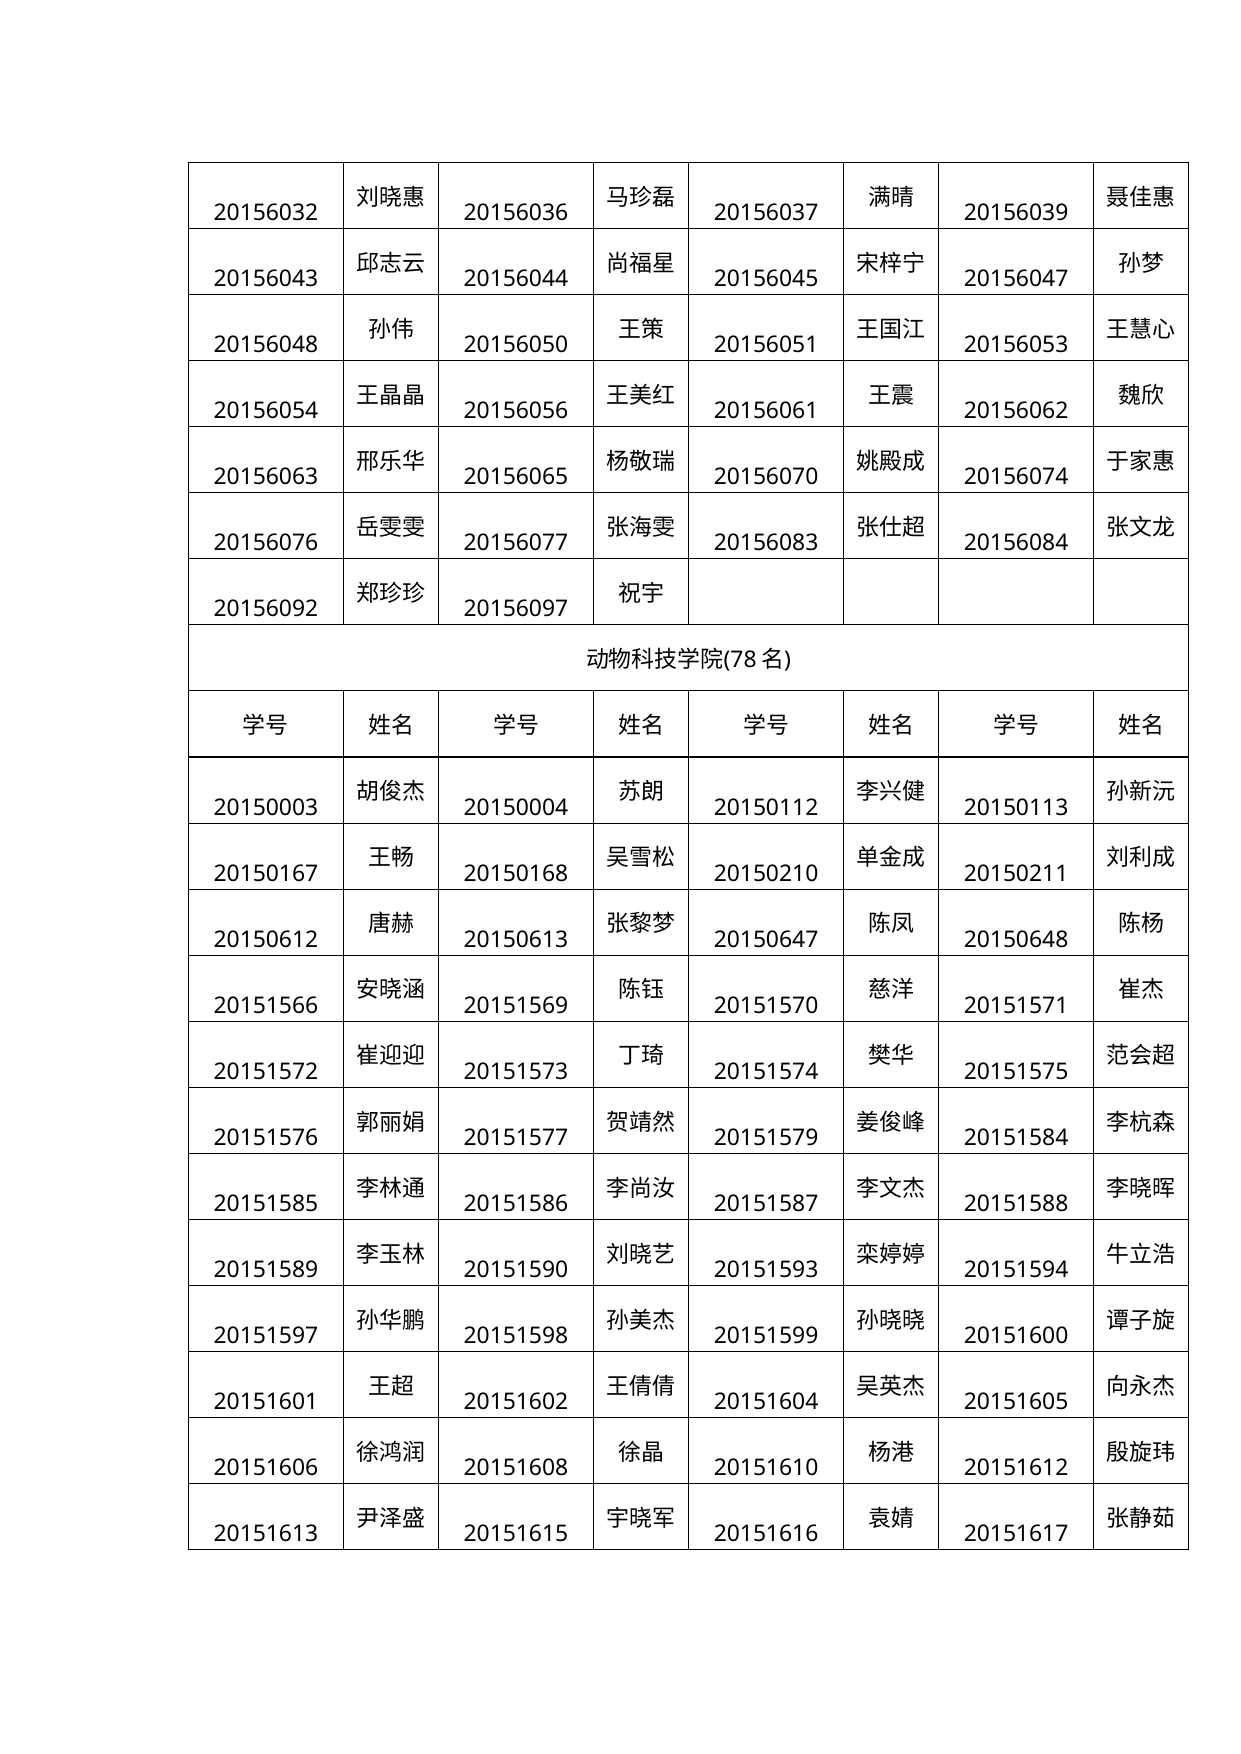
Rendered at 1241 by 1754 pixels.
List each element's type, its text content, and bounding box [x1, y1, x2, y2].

table_cell 岳雯雯 [344, 493, 438, 558]
table_cell 20151604 [689, 1352, 843, 1417]
table_cell 20151597 [189, 1286, 343, 1351]
table_cell 刘利成 [1094, 824, 1188, 888]
table_cell 孙晓晓 [844, 1286, 938, 1351]
table_cell 丁琦 [594, 1022, 688, 1087]
table_cell 20151572 [189, 1022, 343, 1087]
table_cell 尹泽盛 [344, 1484, 438, 1549]
table_cell 姜俊峰 [844, 1088, 938, 1153]
table_cell 张文龙 [1094, 493, 1188, 558]
table_cell 于家惠 [1094, 427, 1188, 492]
table_cell 20156051 [689, 295, 843, 360]
table_cell 学号 [189, 691, 343, 756]
table_cell 20156045 [689, 229, 843, 294]
table_cell 满晴 [844, 163, 938, 228]
table_cell 孙美杰 [594, 1286, 688, 1351]
table_cell 20156037 [689, 163, 843, 228]
table_cell 20156065 [439, 427, 593, 492]
table_cell 20156032 [189, 163, 343, 228]
table_cell 20151616 [689, 1484, 843, 1549]
table_cell 20156054 [189, 361, 343, 426]
table_cell 胡俊杰 [344, 758, 438, 822]
table_cell 徐晶 [594, 1418, 688, 1483]
table_cell 20151594 [939, 1220, 1093, 1285]
table_cell 20156047 [939, 229, 1093, 294]
table_cell 范会超 [1094, 1022, 1188, 1087]
table_cell 20151574 [689, 1022, 843, 1087]
table_cell 20156092 [189, 559, 343, 624]
table_cell 20151577 [439, 1088, 593, 1153]
table_cell 20156050 [439, 295, 593, 360]
table_cell 20156048 [189, 295, 343, 360]
table_cell 祝宇 [594, 559, 688, 624]
table_cell 20151599 [689, 1286, 843, 1351]
table_cell 贺靖然 [594, 1088, 688, 1153]
table_cell 聂佳惠 [1094, 163, 1188, 228]
table_cell 20151593 [689, 1220, 843, 1285]
table_cell 王超 [344, 1352, 438, 1417]
table_cell 20156061 [689, 361, 843, 426]
table_cell 20151579 [689, 1088, 843, 1153]
table_cell 谭子旋 [1094, 1286, 1188, 1351]
table_cell 姓名 [594, 691, 688, 756]
table_cell 王美红 [594, 361, 688, 426]
table_cell 20151613 [189, 1484, 343, 1549]
table_cell 李尚汝 [594, 1154, 688, 1219]
table_cell 崔杰 [1094, 956, 1188, 1021]
table_cell 姚殿成 [844, 427, 938, 492]
table_cell 20151587 [689, 1154, 843, 1219]
table_cell 魏欣 [1094, 361, 1188, 426]
table_cell 李文杰 [844, 1154, 938, 1219]
table_cell 张静茹 [1094, 1484, 1188, 1549]
table_cell 20156062 [939, 361, 1093, 426]
table_cell 孙梦 [1094, 229, 1188, 294]
table_cell 20150004 [439, 758, 593, 822]
table_cell 动物科技学院(78名) [189, 625, 1188, 690]
table_cell 20151575 [939, 1022, 1093, 1087]
table_cell 张黎梦 [594, 890, 688, 954]
table_cell 20151605 [939, 1352, 1093, 1417]
table_cell 李兴健 [844, 758, 938, 822]
table_cell 马珍磊 [594, 163, 688, 228]
table_cell 王畅 [344, 824, 438, 888]
table_cell 姓名 [344, 691, 438, 756]
table_cell 20156083 [689, 493, 843, 558]
table_cell 20151615 [439, 1484, 593, 1549]
table_cell 慈洋 [844, 956, 938, 1021]
table_cell 安晓涵 [344, 956, 438, 1021]
table_cell 袁婧 [844, 1484, 938, 1549]
table_cell 20151617 [939, 1484, 1093, 1549]
table_cell 张仕超 [844, 493, 938, 558]
table_cell 孙新沅 [1094, 758, 1188, 822]
table_cell 20150112 [689, 758, 843, 822]
table_cell 孙伟 [344, 295, 438, 360]
table_cell 学号 [439, 691, 593, 756]
table_cell 20151570 [689, 956, 843, 1021]
table_cell 杨敬瑞 [594, 427, 688, 492]
table_cell 姓名 [1094, 691, 1188, 756]
table_cell 邱志云 [344, 229, 438, 294]
table_cell 20156074 [939, 427, 1093, 492]
table_cell 杨港 [844, 1418, 938, 1483]
table_cell 王国江 [844, 295, 938, 360]
table_cell 20151569 [439, 956, 593, 1021]
table_cell [939, 559, 1093, 624]
table_cell 20151588 [939, 1154, 1093, 1219]
table_cell 吴雪松 [594, 824, 688, 888]
table_cell 20151590 [439, 1220, 593, 1285]
table_cell 尚福星 [594, 229, 688, 294]
table_cell 20156044 [439, 229, 593, 294]
table_cell 20156084 [939, 493, 1093, 558]
table_cell 20151585 [189, 1154, 343, 1219]
table_cell [844, 559, 938, 624]
table_cell 20150168 [439, 824, 593, 888]
table_cell 崔迎迎 [344, 1022, 438, 1087]
table_cell 20151602 [439, 1352, 593, 1417]
table_cell 20150210 [689, 824, 843, 888]
table_cell 20156053 [939, 295, 1093, 360]
table_cell 20151584 [939, 1088, 1093, 1153]
table_cell 20151586 [439, 1154, 593, 1219]
table_cell 王震 [844, 361, 938, 426]
table_cell 20156056 [439, 361, 593, 426]
table_cell 向永杰 [1094, 1352, 1188, 1417]
table_cell 郑珍珍 [344, 559, 438, 624]
table_cell 牛立浩 [1094, 1220, 1188, 1285]
table_cell 陈钰 [594, 956, 688, 1021]
table_cell 张海雯 [594, 493, 688, 558]
table_cell 20150613 [439, 890, 593, 954]
table_cell 20151573 [439, 1022, 593, 1087]
table_cell 孙华鹏 [344, 1286, 438, 1351]
table_cell 20150648 [939, 890, 1093, 954]
table_cell 20156076 [189, 493, 343, 558]
table_cell 殷旋玮 [1094, 1418, 1188, 1483]
table_cell 吴英杰 [844, 1352, 938, 1417]
table_cell 苏朗 [594, 758, 688, 822]
table_cell 王晶晶 [344, 361, 438, 426]
table_cell 20151576 [189, 1088, 343, 1153]
table_cell 李晓晖 [1094, 1154, 1188, 1219]
table_cell 单金成 [844, 824, 938, 888]
table_cell 邢乐华 [344, 427, 438, 492]
table_cell 王慧心 [1094, 295, 1188, 360]
table_cell 宇晓军 [594, 1484, 688, 1549]
table_cell 20150003 [189, 758, 343, 822]
table_cell 学号 [689, 691, 843, 756]
table_cell 徐鸿润 [344, 1418, 438, 1483]
table_cell 20151571 [939, 956, 1093, 1021]
table_cell 李玉林 [344, 1220, 438, 1285]
table_cell 20150211 [939, 824, 1093, 888]
table_cell 20151608 [439, 1418, 593, 1483]
table_cell [1094, 559, 1188, 624]
table_cell 20156039 [939, 163, 1093, 228]
table_cell 20151600 [939, 1286, 1093, 1351]
table_cell 20151598 [439, 1286, 593, 1351]
table_cell 20156097 [439, 559, 593, 624]
table_cell 陈杨 [1094, 890, 1188, 954]
table_cell 唐赫 [344, 890, 438, 954]
table_cell 20151589 [189, 1220, 343, 1285]
table_cell 李杭森 [1094, 1088, 1188, 1153]
table_cell 李林通 [344, 1154, 438, 1219]
table_cell 姓名 [844, 691, 938, 756]
table_cell 郭丽娟 [344, 1088, 438, 1153]
table_cell 栾婷婷 [844, 1220, 938, 1285]
table_cell 刘晓惠 [344, 163, 438, 228]
table_cell 20156063 [189, 427, 343, 492]
table_cell [689, 559, 843, 624]
table_cell 王策 [594, 295, 688, 360]
table_cell 20151606 [189, 1418, 343, 1483]
table_cell 20156070 [689, 427, 843, 492]
table_cell 20150167 [189, 824, 343, 888]
table_cell 宋梓宁 [844, 229, 938, 294]
table_cell 20156036 [439, 163, 593, 228]
table_cell 20151566 [189, 956, 343, 1021]
table_cell 樊华 [844, 1022, 938, 1087]
table_cell 陈凤 [844, 890, 938, 954]
table_cell 20156043 [189, 229, 343, 294]
table_cell 20151601 [189, 1352, 343, 1417]
table_cell 20151612 [939, 1418, 1093, 1483]
table_cell 20151610 [689, 1418, 843, 1483]
table_cell 20150647 [689, 890, 843, 954]
table_cell 20156077 [439, 493, 593, 558]
table_cell 王倩倩 [594, 1352, 688, 1417]
table_cell 20150113 [939, 758, 1093, 822]
table_cell 刘晓艺 [594, 1220, 688, 1285]
table_cell 20150612 [189, 890, 343, 954]
table_cell 学号 [939, 691, 1093, 756]
